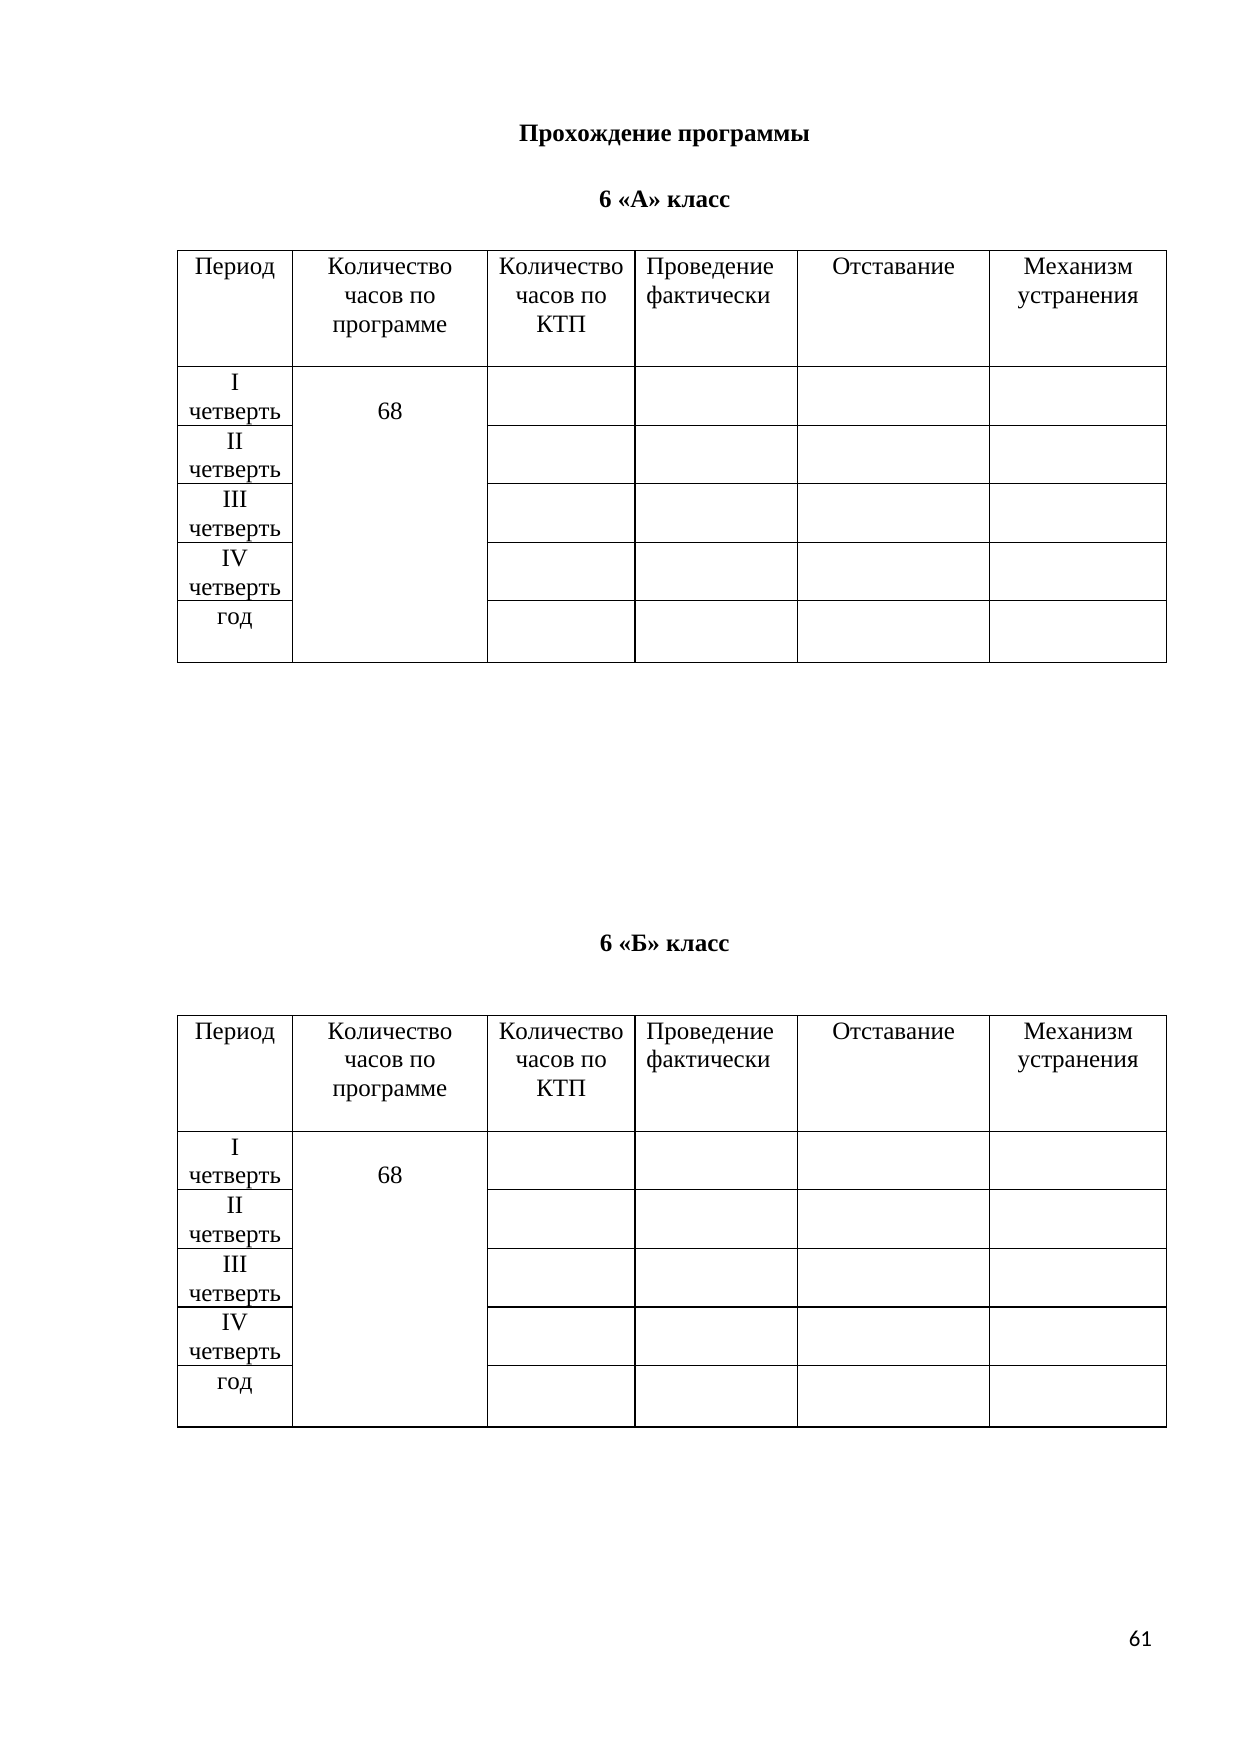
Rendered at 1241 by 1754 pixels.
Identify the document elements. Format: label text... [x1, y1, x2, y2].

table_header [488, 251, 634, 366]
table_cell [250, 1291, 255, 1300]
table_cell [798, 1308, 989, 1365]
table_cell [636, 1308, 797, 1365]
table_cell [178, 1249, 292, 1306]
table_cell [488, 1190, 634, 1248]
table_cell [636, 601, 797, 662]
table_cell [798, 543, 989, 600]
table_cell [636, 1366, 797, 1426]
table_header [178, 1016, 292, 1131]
text Прохождение программы [177, 118, 1152, 147]
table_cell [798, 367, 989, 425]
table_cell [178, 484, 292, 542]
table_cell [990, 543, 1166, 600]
text 6 «А» класс [177, 184, 1152, 213]
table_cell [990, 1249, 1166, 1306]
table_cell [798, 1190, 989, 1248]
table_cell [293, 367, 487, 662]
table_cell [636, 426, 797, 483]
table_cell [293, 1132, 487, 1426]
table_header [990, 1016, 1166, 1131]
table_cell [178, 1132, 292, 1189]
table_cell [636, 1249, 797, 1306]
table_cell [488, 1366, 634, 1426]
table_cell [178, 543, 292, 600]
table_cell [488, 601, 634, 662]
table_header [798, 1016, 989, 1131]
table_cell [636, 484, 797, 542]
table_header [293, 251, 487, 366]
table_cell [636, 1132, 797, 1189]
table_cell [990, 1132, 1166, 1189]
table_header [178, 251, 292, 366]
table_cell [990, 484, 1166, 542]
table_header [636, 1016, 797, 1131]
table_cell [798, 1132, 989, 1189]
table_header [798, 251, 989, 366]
text 6 «Б» класс [177, 928, 1152, 957]
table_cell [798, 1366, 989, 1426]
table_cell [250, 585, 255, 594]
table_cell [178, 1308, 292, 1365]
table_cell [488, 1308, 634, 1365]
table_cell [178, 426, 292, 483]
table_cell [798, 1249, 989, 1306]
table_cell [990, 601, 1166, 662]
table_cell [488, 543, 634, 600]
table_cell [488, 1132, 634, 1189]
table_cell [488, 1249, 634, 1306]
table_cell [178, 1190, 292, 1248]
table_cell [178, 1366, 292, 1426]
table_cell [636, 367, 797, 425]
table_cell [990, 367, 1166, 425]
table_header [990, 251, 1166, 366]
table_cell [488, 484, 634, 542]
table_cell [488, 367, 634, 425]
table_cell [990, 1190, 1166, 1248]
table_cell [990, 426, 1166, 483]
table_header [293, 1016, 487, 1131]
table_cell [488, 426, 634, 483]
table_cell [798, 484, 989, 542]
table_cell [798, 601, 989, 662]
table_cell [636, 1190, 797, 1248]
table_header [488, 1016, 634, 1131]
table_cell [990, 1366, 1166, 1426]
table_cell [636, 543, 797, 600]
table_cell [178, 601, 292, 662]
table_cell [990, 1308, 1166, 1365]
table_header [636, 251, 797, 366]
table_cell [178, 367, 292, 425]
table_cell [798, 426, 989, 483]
